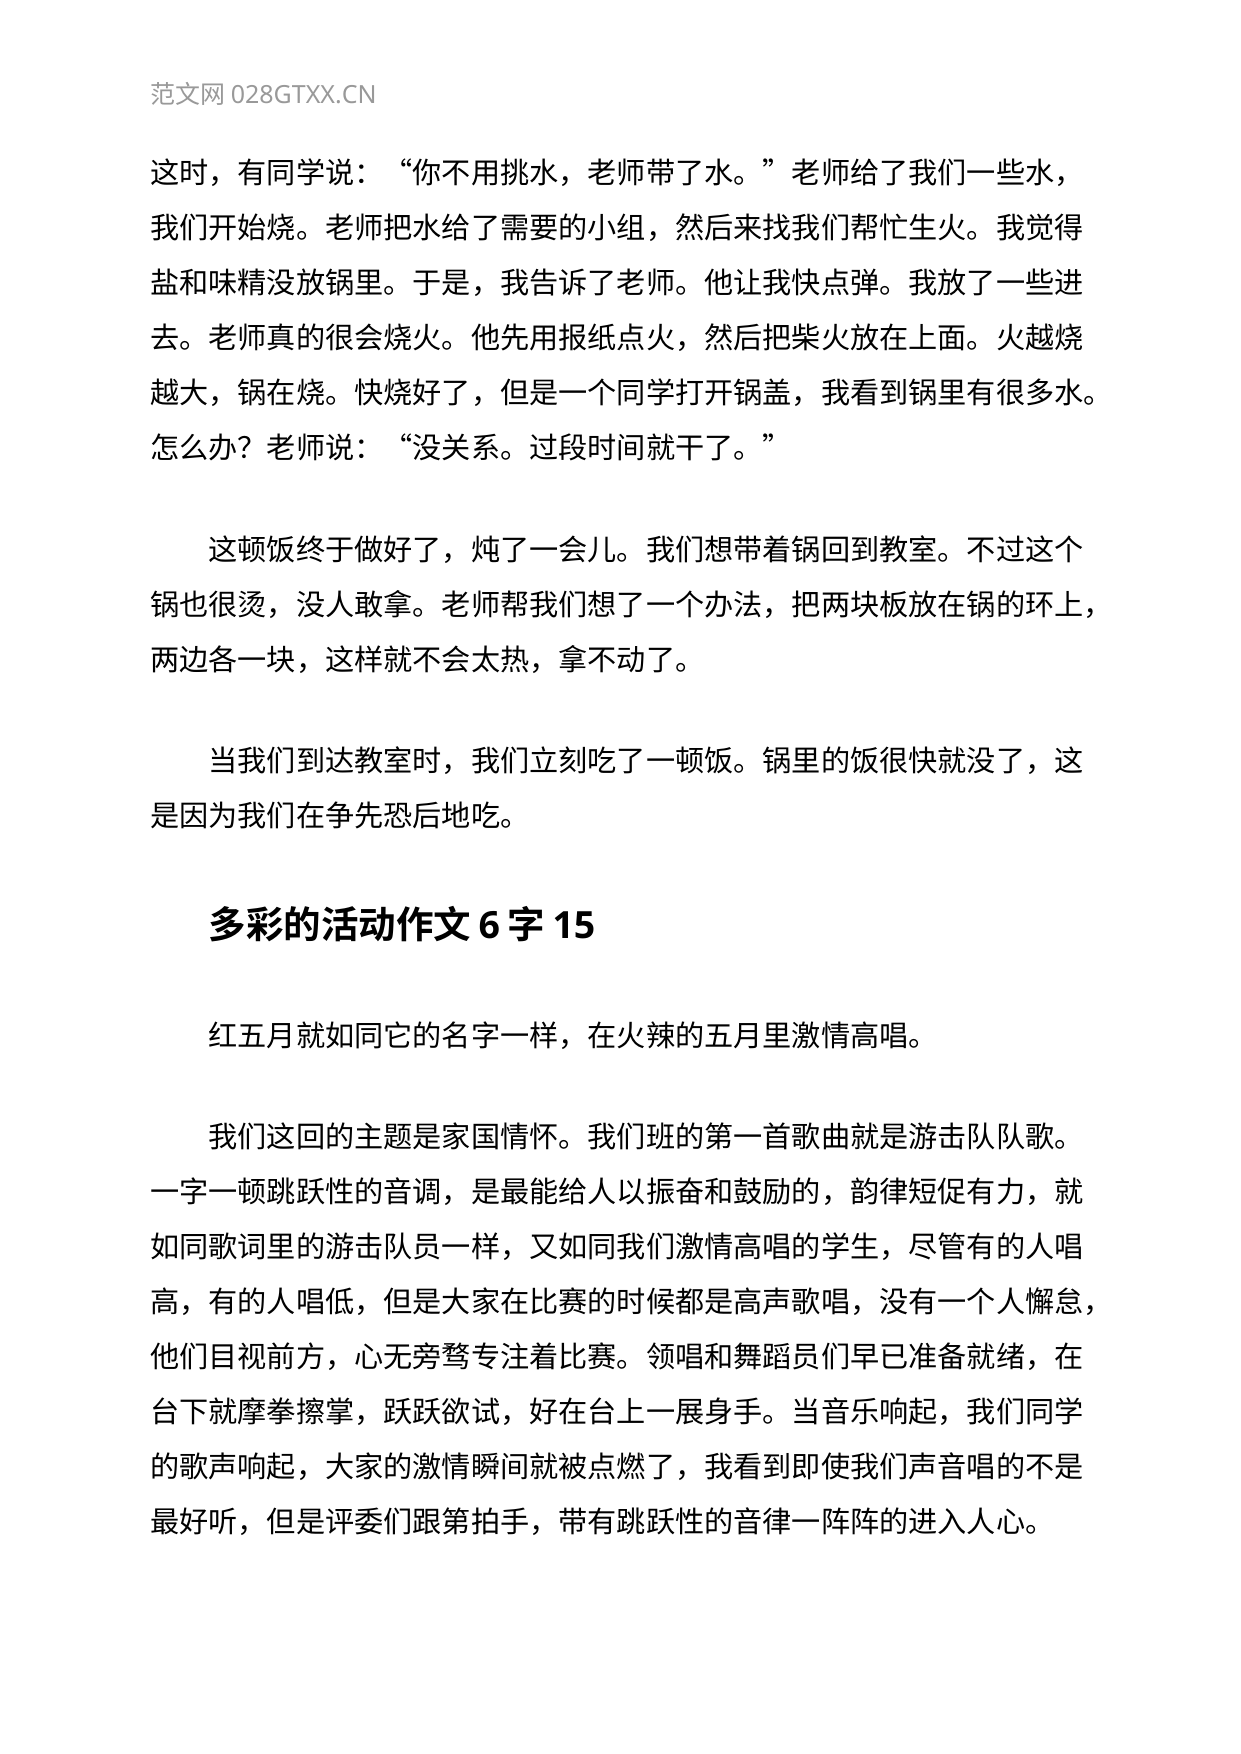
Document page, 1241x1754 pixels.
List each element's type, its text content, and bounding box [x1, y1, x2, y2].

text 多彩的活动作文6字15 [150, 894, 1090, 949]
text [150, 150, 1090, 467]
text 这顿饭终于做好了，炖了一会儿。我们想带着锅回到教室。不过这个锅也很烫，没人敢拿。老师帮我们想了一个办法，把两块板放在锅的环上，两边各一块，这样就不会太热，拿不动了。 [150, 526, 1090, 678]
text 当我们到达教室时，我们立刻吃了一顿饭。锅里的饭很快就没了，这是因为我们在争先恐后地吃。 [150, 738, 1090, 835]
text 我们这回的主题是家国情怀。我们班的第一首歌曲就是游击队队歌。一字一顿跳跃性的音调，是最能给人以振奋和鼓励的，韵律短促有力，就如同歌词里的游击队员一样，又如同我们激情高唱的学生，尽管有的人唱高，有的人唱低，但是大家在比赛的时候都是高声歌唱，没有一个人懈怠，他们目视前方，心无旁骛专注着比赛。领唱和舞蹈员们早已准备就绪，在台下就摩拳擦掌，跃跃欲试，好在台上一展身手。当音乐响起，我们同学的歌声响起，大家的激情瞬间就被点燃了，我看到即使我们声音唱的不是最好听，但是评委们跟第拍手，带有跳跃性的音律一阵阵的进入人心。 [150, 1114, 1090, 1540]
text 红五月就如同它的名字一样，在火辣的五月里激情高唱。 [150, 1012, 1090, 1054]
